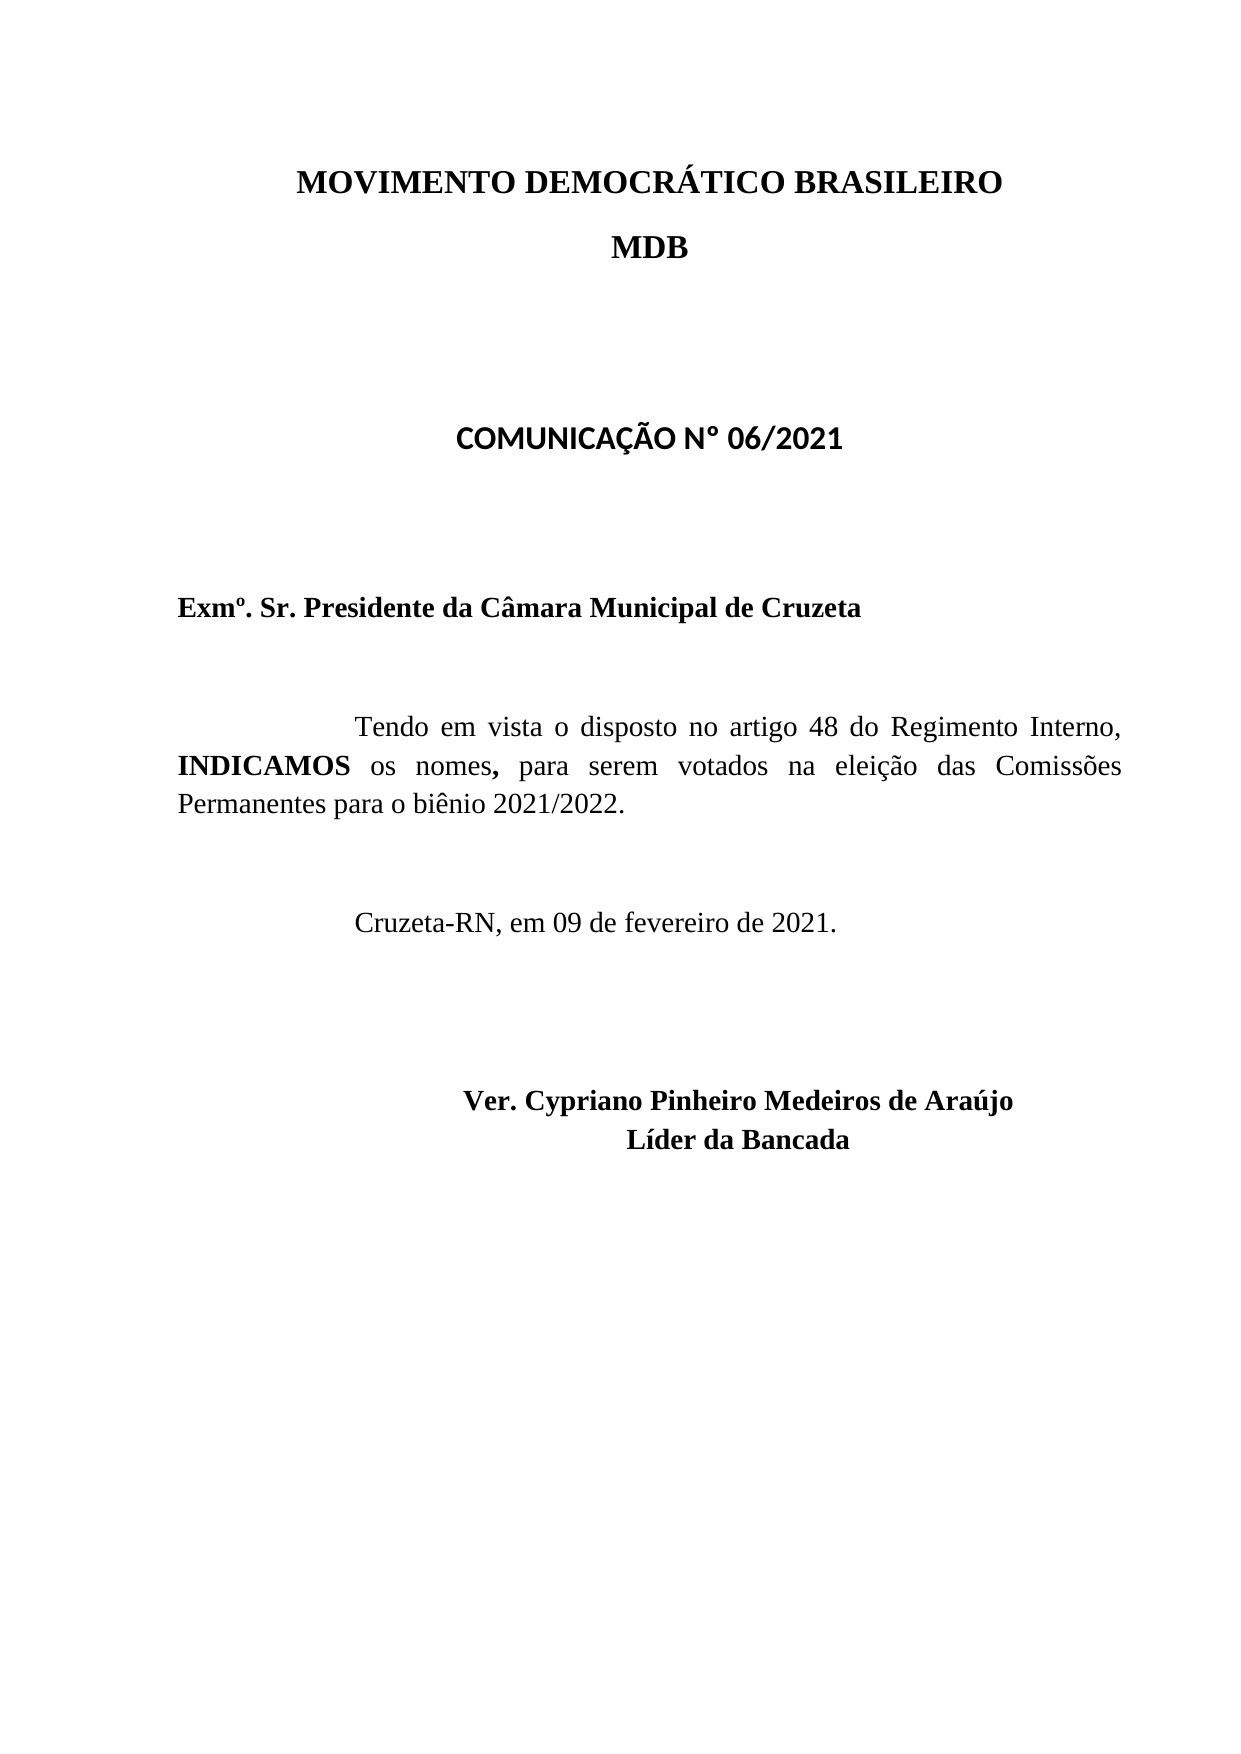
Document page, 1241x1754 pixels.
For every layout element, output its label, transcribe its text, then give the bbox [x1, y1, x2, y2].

text MDB [177, 228, 1122, 266]
text Tendo em vista o disposto no artigo 48 do Regimento Interno, INDICAMOS os nomes, para serem votados na eleição das Comissões Permanentes para o biênio 2021/2022. [177, 709, 1122, 820]
text Cruzeta-RN, em 09 de fevereiro de 2021. [177, 905, 1122, 939]
text COMUNICAÇÃO Nº 06/2021 [177, 417, 1122, 458]
text Ver. Cypriano Pinheiro Medeiros de Araújo [177, 1083, 1122, 1117]
text MOVIMENTO DEMOCRÁTICO BRASILEIRO [177, 163, 1122, 201]
text Exmº. Sr. Presidente da Câmara Municipal de Cruzeta [177, 591, 1122, 624]
text Líder da Bancada [177, 1122, 1122, 1155]
